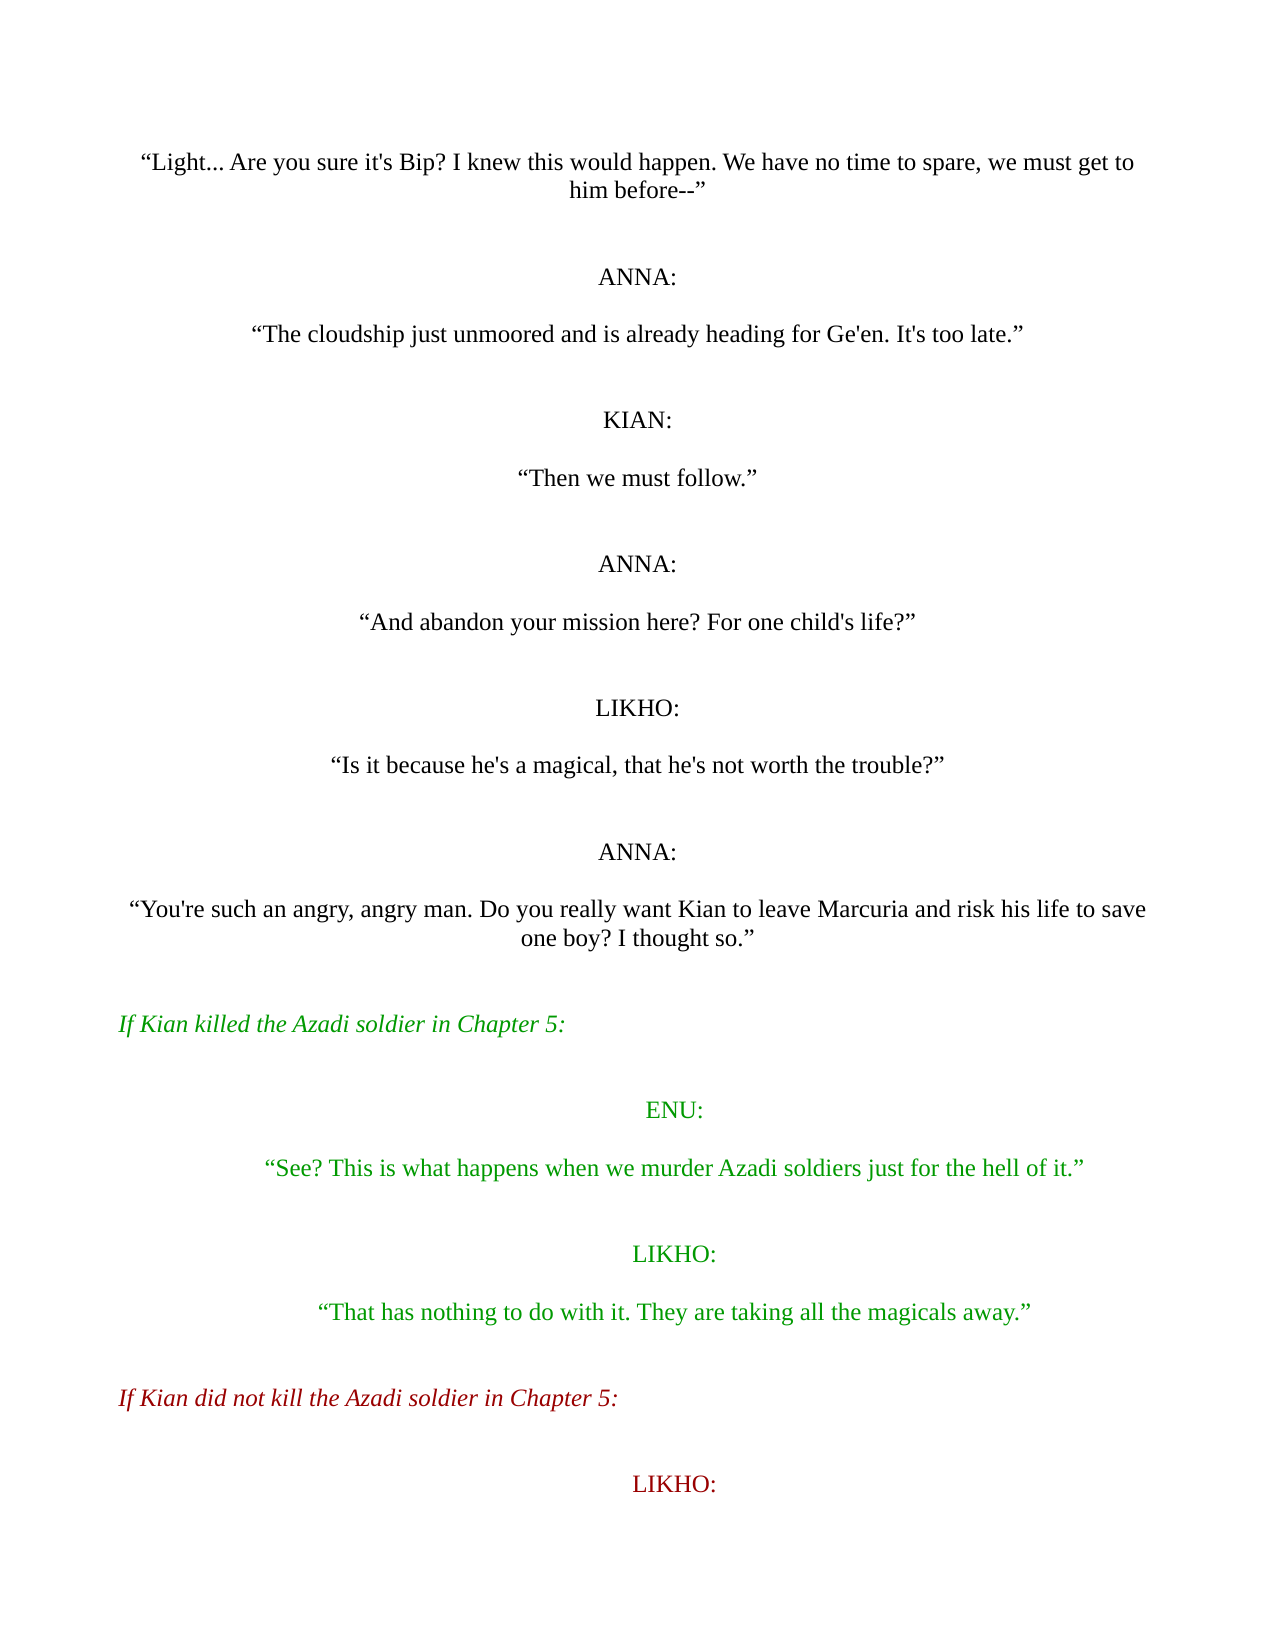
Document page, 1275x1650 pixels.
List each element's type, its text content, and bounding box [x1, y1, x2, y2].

text “Light... Are you sure it's Bip? I knew this would happen. We have no time to spare, we must get to him before--” [118, 118, 1157, 204]
text ENU: [118, 1096, 1157, 1124]
text “You're such an angry, angry man. Do you really want Kian to leave Marcuria and risk his life to save one boy? I thought so.” [118, 894, 1157, 952]
text If Kian killed the Azadi soldier in Chapter 5: [118, 1009, 1157, 1038]
text “Then we must follow.” [118, 463, 1157, 492]
text ANNA: [118, 837, 1157, 866]
text “Is it because he's a magical, that he's not worth the trouble?” [118, 751, 1157, 779]
text LIKHO: [118, 1469, 1157, 1498]
text ANNA: [118, 262, 1157, 291]
text “See? This is what happens when we murder Azadi soldiers just for the hell of it.” [118, 1153, 1157, 1182]
text “The cloudship just unmoored and is already heading for Ge'en. It's too late.” [118, 319, 1157, 348]
text If Kian did not kill the Azadi soldier in Chapter 5: [118, 1383, 1157, 1412]
text LIKHO: [118, 693, 1157, 722]
text ANNA: [118, 549, 1157, 607]
text “And abandon your mission here? For one child's life?” [118, 607, 1157, 636]
text “That has nothing to do with it. They are taking all the magicals away.” [118, 1297, 1157, 1326]
text LIKHO: [118, 1239, 1157, 1268]
text KIAN: [118, 406, 1157, 434]
